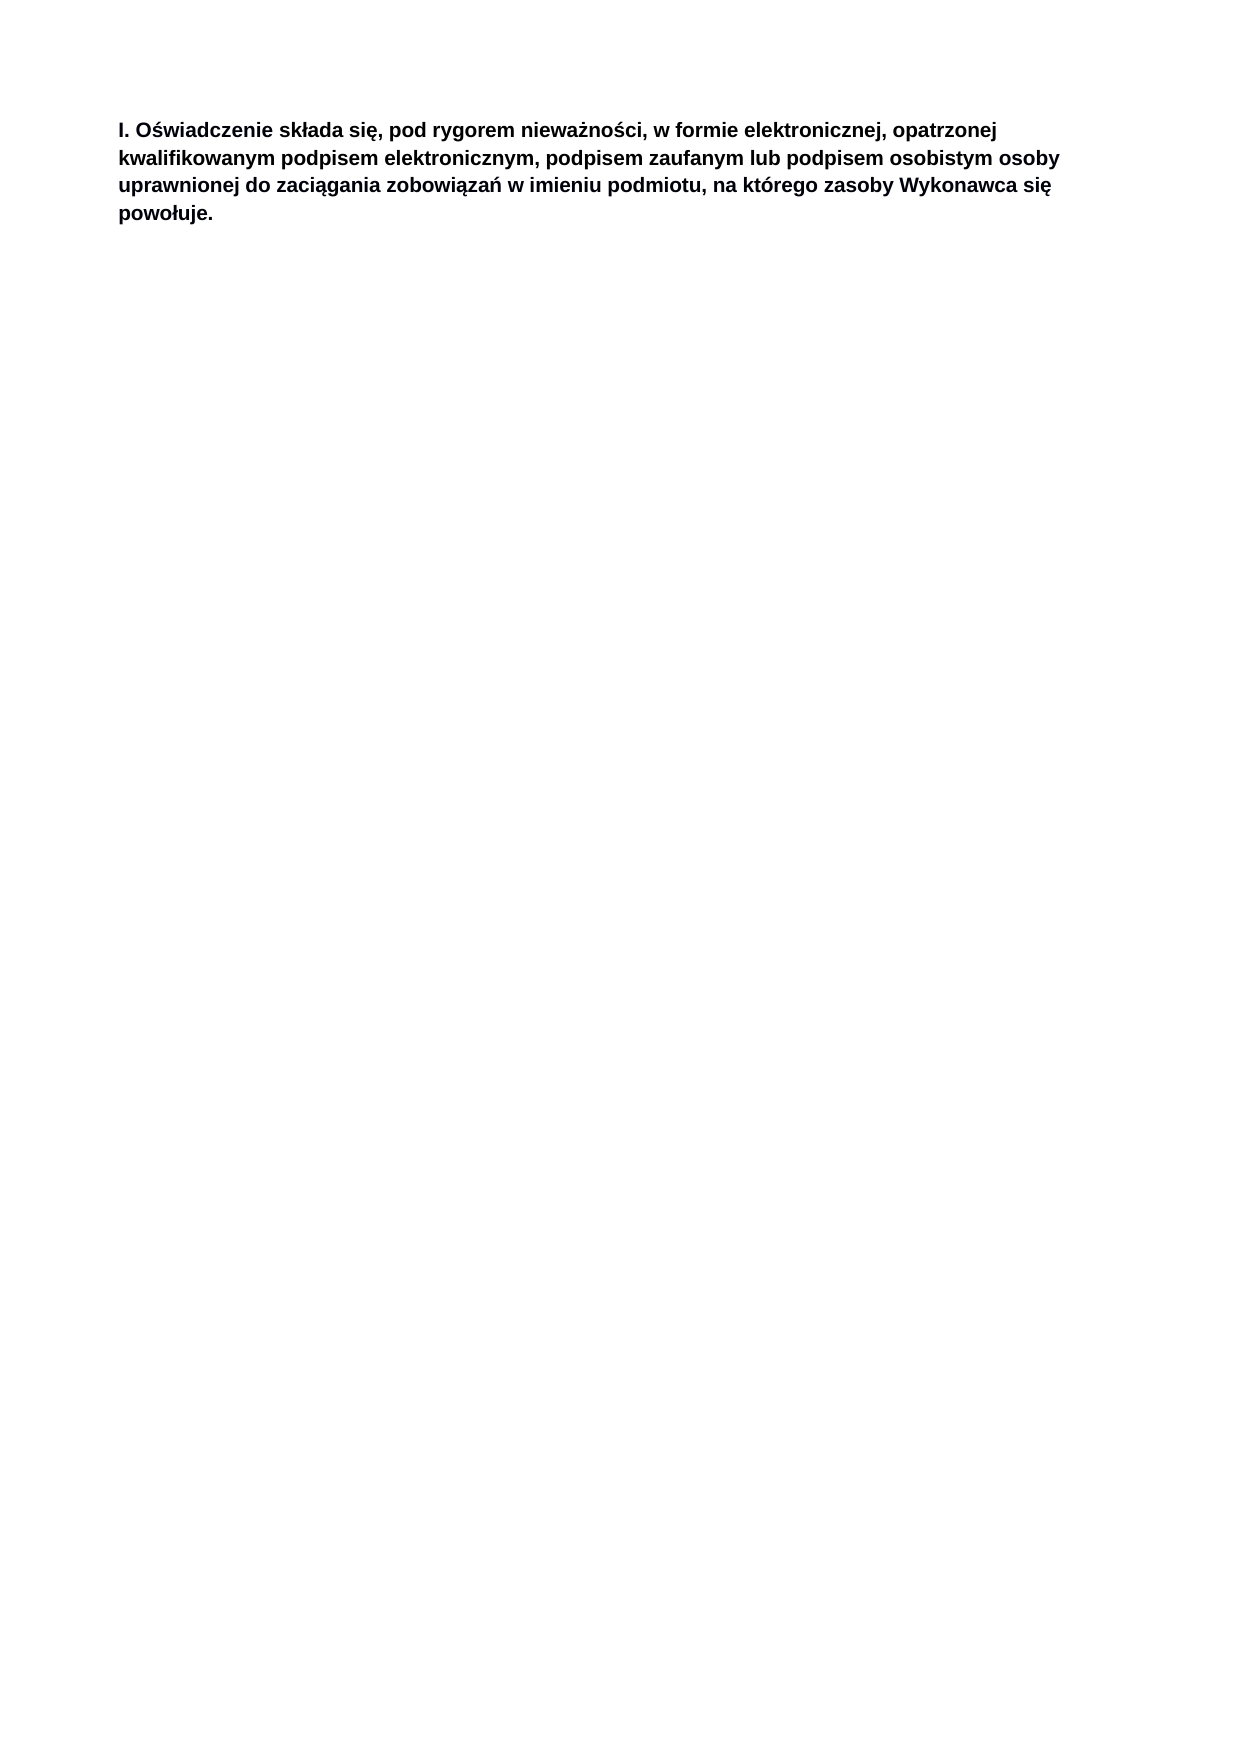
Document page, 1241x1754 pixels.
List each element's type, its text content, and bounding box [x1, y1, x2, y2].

text I. Oświadczenie składa się, pod rygorem nieważności, w formie elektronicznej, opatrzonej kwalifikowanym podpisem elektronicznym, podpisem zaufanym lub podpisem osobistym osoby uprawnionej do zaciągania zobowiązań w imieniu podmiotu, na którego zasoby Wykonawca się powołuje. [118, 118, 1122, 224]
